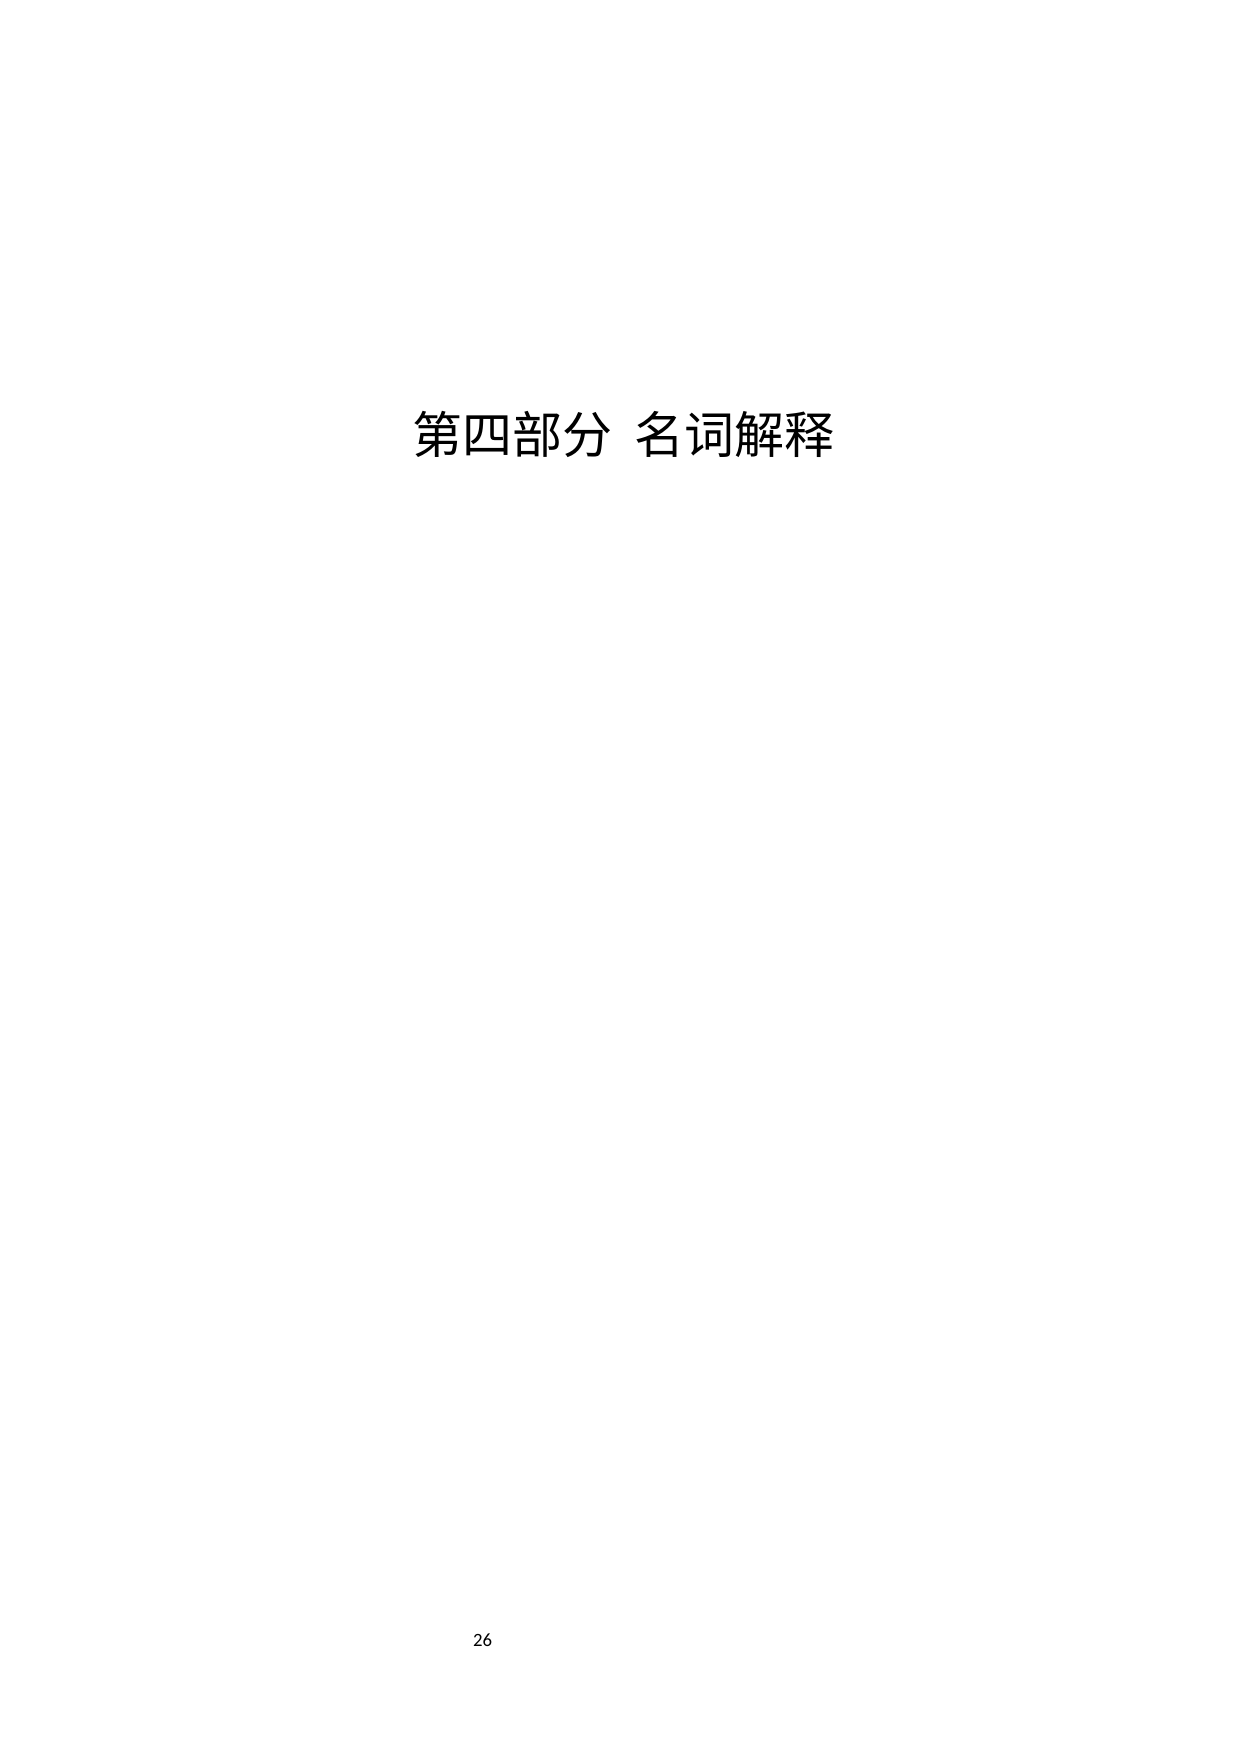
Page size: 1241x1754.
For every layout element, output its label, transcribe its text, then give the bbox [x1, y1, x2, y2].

text 第四部分 名词解释 [165, 382, 1081, 481]
